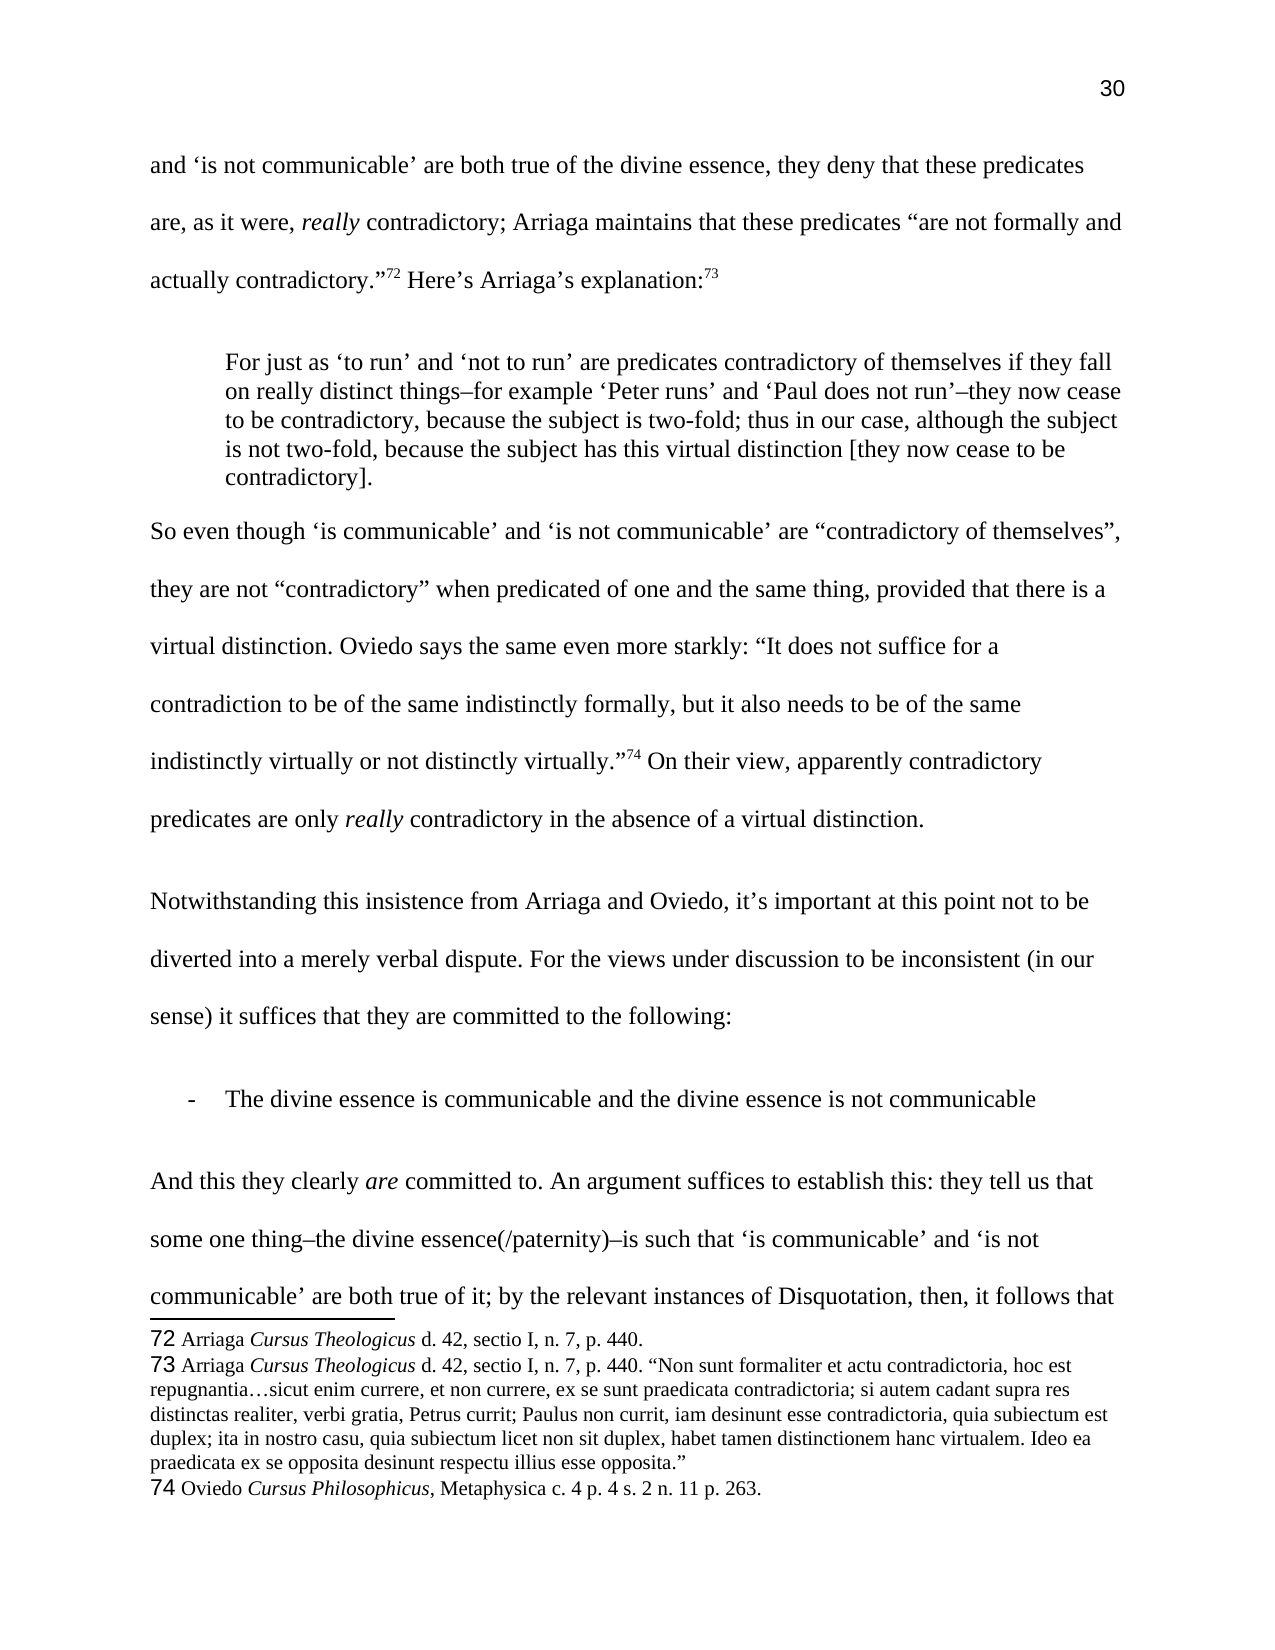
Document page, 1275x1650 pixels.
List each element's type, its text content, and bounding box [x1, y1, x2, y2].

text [150, 150, 1125, 294]
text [150, 1166, 1125, 1310]
text Notwithstanding this insistence from Arriaga and Oviedo, it’s important at this point not to be diverted into a merely verbal dispute. For the views under discussion to be inconsistent (in our sense) it suffices that they are committed to the following: [150, 886, 1125, 1030]
list The divine essence is communicable and the divine essence is not communicable [187, 1084, 1125, 1112]
text For just as ‘to run’ and ‘not to run’ are predicates contradictory of themselves if they fall on really distinct things–for example ‘Peter runs’ and ‘Paul does not run’–they now cease to be contradictory, because the subject is two-fold; thus in our case, although the subject is not two-fold, because the subject has this virtual distinction [they now cease to be contradictory]. [225, 347, 1125, 491]
text So even though ‘is communicable’ and ‘is not communicable’ are “contradictory of themselves”, they are not “contradictory” when predicated of one and the same thing, provided that there is a virtual distinction. Oviedo says the same even more starkly: “It does not suffice for a contradiction to be of the same indistinctly formally, but it also needs to be of the same indistinctly virtually or not distinctly virtually.” On their view, apparently contradictory predicates are only really contradictory in the absence of a virtual distinction. [150, 516, 1125, 832]
